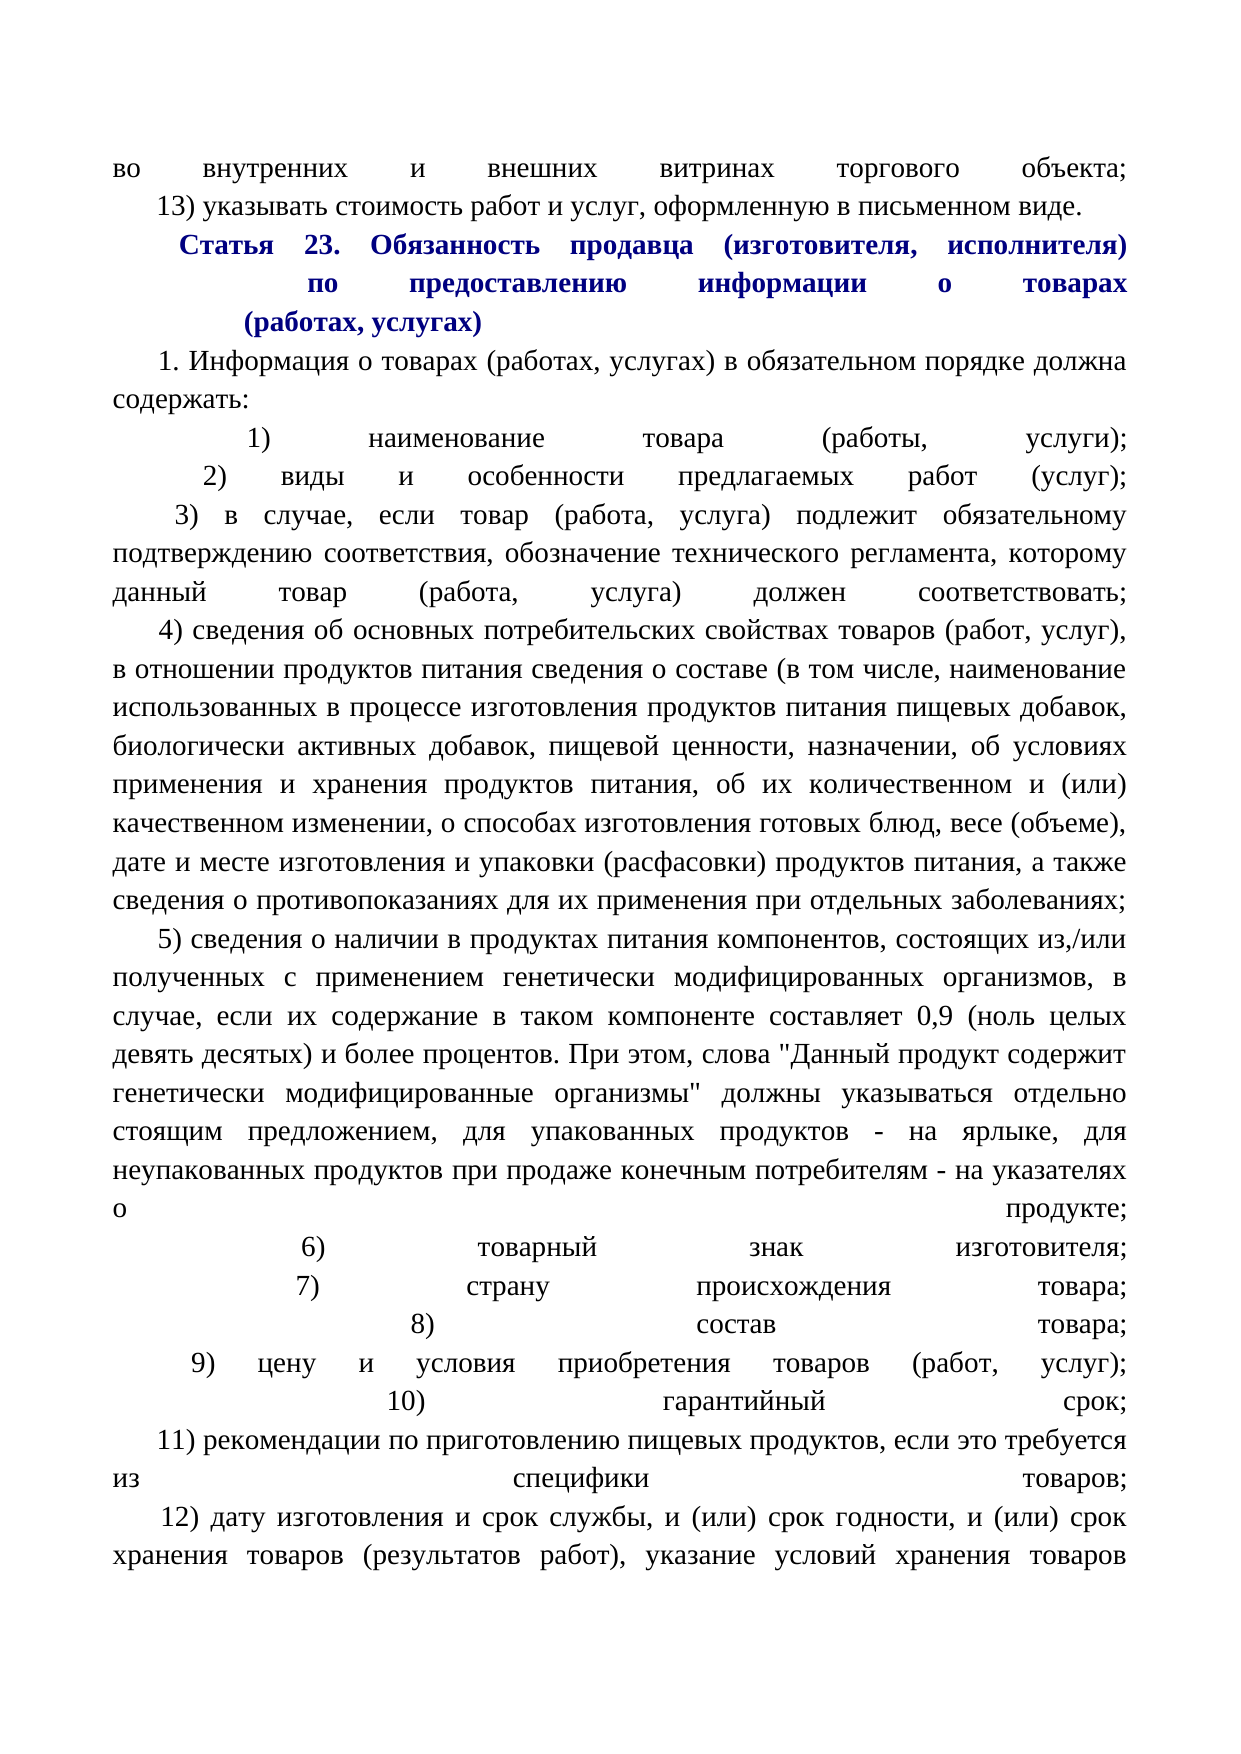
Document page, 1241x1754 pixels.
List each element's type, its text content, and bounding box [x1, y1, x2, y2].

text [112, 343, 1128, 1571]
text Статья 23. Обязанность продавца (изготовителя, исполнителя) по предоставлению информации о товарах (работах, услугах) [112, 227, 1128, 338]
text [112, 150, 1128, 222]
